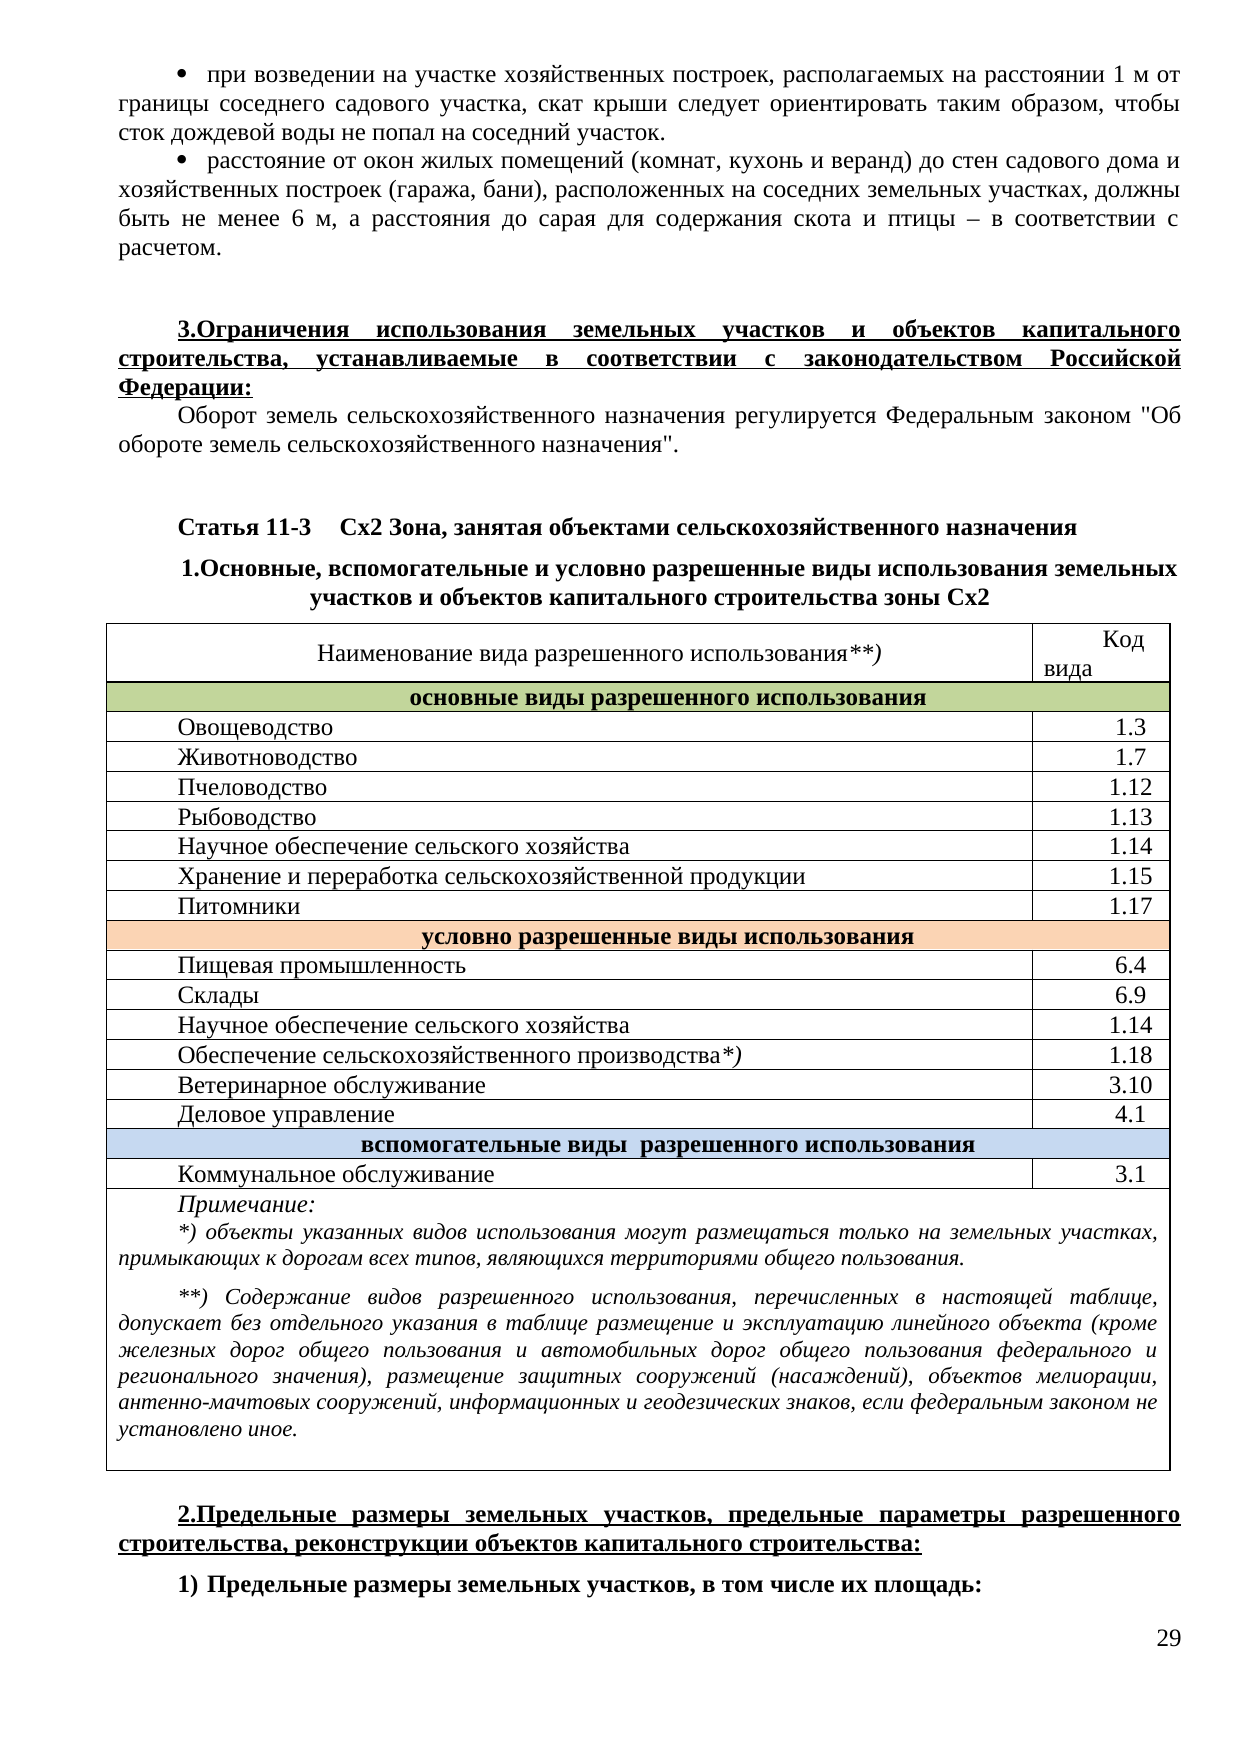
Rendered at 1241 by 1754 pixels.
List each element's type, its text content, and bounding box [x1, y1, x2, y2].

text 2.Предельные размеры земельных участков, предельные параметры разрешенного строительства, реконструкции объектов капитального строительства: [118, 1499, 1181, 1557]
table_cell Деловое управление [107, 1100, 1032, 1128]
table_cell Животноводство [107, 742, 1032, 771]
table_cell 1.17 [1033, 891, 1169, 920]
table_cell 1.12 [1033, 772, 1169, 801]
table_cell Склады [107, 980, 1032, 1009]
table_cell 1.14 [1033, 1010, 1169, 1039]
table_cell 6.9 [1033, 980, 1169, 1009]
table_cell 1.15 [1033, 861, 1169, 890]
table_header Наименование вида разрешенного использования**) [107, 624, 1032, 681]
table_cell 1.14 [1033, 831, 1169, 860]
text 1.Основные, вспомогательные и условно разрешенные виды использования земельных участков и объектов капитального строительства зоны Сх2 [118, 553, 1181, 610]
table_cell 1.7 [1033, 742, 1169, 771]
list 3.Ограничения использования земельных участков и объектов капитального строительства, устанавливаемые в соответствии с законодательством Российской Федерации: [118, 314, 1181, 368]
table_cell Хранение и переработка сельскохозяйственной продукции [107, 861, 1032, 890]
table_cell Пчеловодство [107, 772, 1032, 801]
text расстояние от окон жилых помещений (комнат, кухонь и веранд) до стен садового дома и хозяйственных построек (гаража, бани), расположенных на соседних земельных участках, должны быть не менее 6 м, а расстояния до сарая для содержания скота и птицы – в соответствии с расчетом. [118, 145, 1181, 260]
table_header Код вида [1033, 624, 1169, 681]
subtitle Сх2 Зона, занятая объектами сельскохозяйственного назначения [118, 512, 1181, 540]
table_cell 3.1 [1033, 1159, 1169, 1188]
table_cell Примечание: *) объекты указанных видов использования могут размещаться только на земельных участках, примыкающих к дорогам всех типов, являющихся территориями общего пользования. **) Содержание видов разрешенного использования, перечисленных в настоящей таблице, допускает без отдельного указания в таблице размещение и эксплуатацию линейного объекта (кроме железных дорог общего пользования и автомобильных дорог общего пользования федерального и регионального значения), размещение защитных сооружений (насаждений), объектов мелиорации, антенно-мачтовых сооружений, информационных и геодезических знаков, если федеральным законом не установлено иное. [107, 1189, 1169, 1470]
table_cell 6.4 [1033, 951, 1169, 979]
table_cell Научное обеспечение сельского хозяйства [107, 831, 1032, 860]
list Оборот земель сельскохозяйственного назначения регулируется Федеральным законом "Об обороте земель сельскохозяйственного назначения". [118, 400, 1181, 458]
table_cell Коммунальное обслуживание [107, 1159, 1032, 1188]
table_cell Ветеринарное обслуживание [107, 1070, 1032, 1098]
table_cell вспомогательные виды разрешенного использования [107, 1129, 1169, 1158]
table_cell Овощеводство [107, 712, 1032, 741]
list 3.Ограничения использования земельных участков и объектов капитального строительства, устанавливаемые в соответствии с законодательством Российской Федерации: [118, 369, 1181, 400]
table_cell 4.1 [1033, 1100, 1169, 1128]
table_cell 1.13 [1033, 802, 1169, 830]
table_cell Рыбоводство [107, 802, 1032, 830]
table_cell условно разрешенные виды использования [107, 921, 1169, 949]
table_cell 3.10 [1033, 1070, 1169, 1098]
table_cell основные виды разрешенного использования [107, 683, 1169, 711]
table_cell Обеспечение сельскохозяйственного производства*) [107, 1040, 1032, 1069]
list Предельные размеры земельных участков, в том числе их площадь: [118, 1569, 1181, 1598]
table_cell 1.3 [1033, 712, 1169, 741]
table_cell 1.18 [1033, 1040, 1169, 1069]
text при возведении на участке хозяйственных построек, располагаемых на расстоянии 1 м от границы соседнего садового участка, скат крыши следует ориентировать таким образом, чтобы сток дождевой воды не попал на соседний участок. [118, 59, 1181, 145]
table_cell Научное обеспечение сельского хозяйства [107, 1010, 1032, 1039]
table_cell Питомники [107, 891, 1032, 920]
table_cell Пищевая промышленность [107, 951, 1032, 979]
